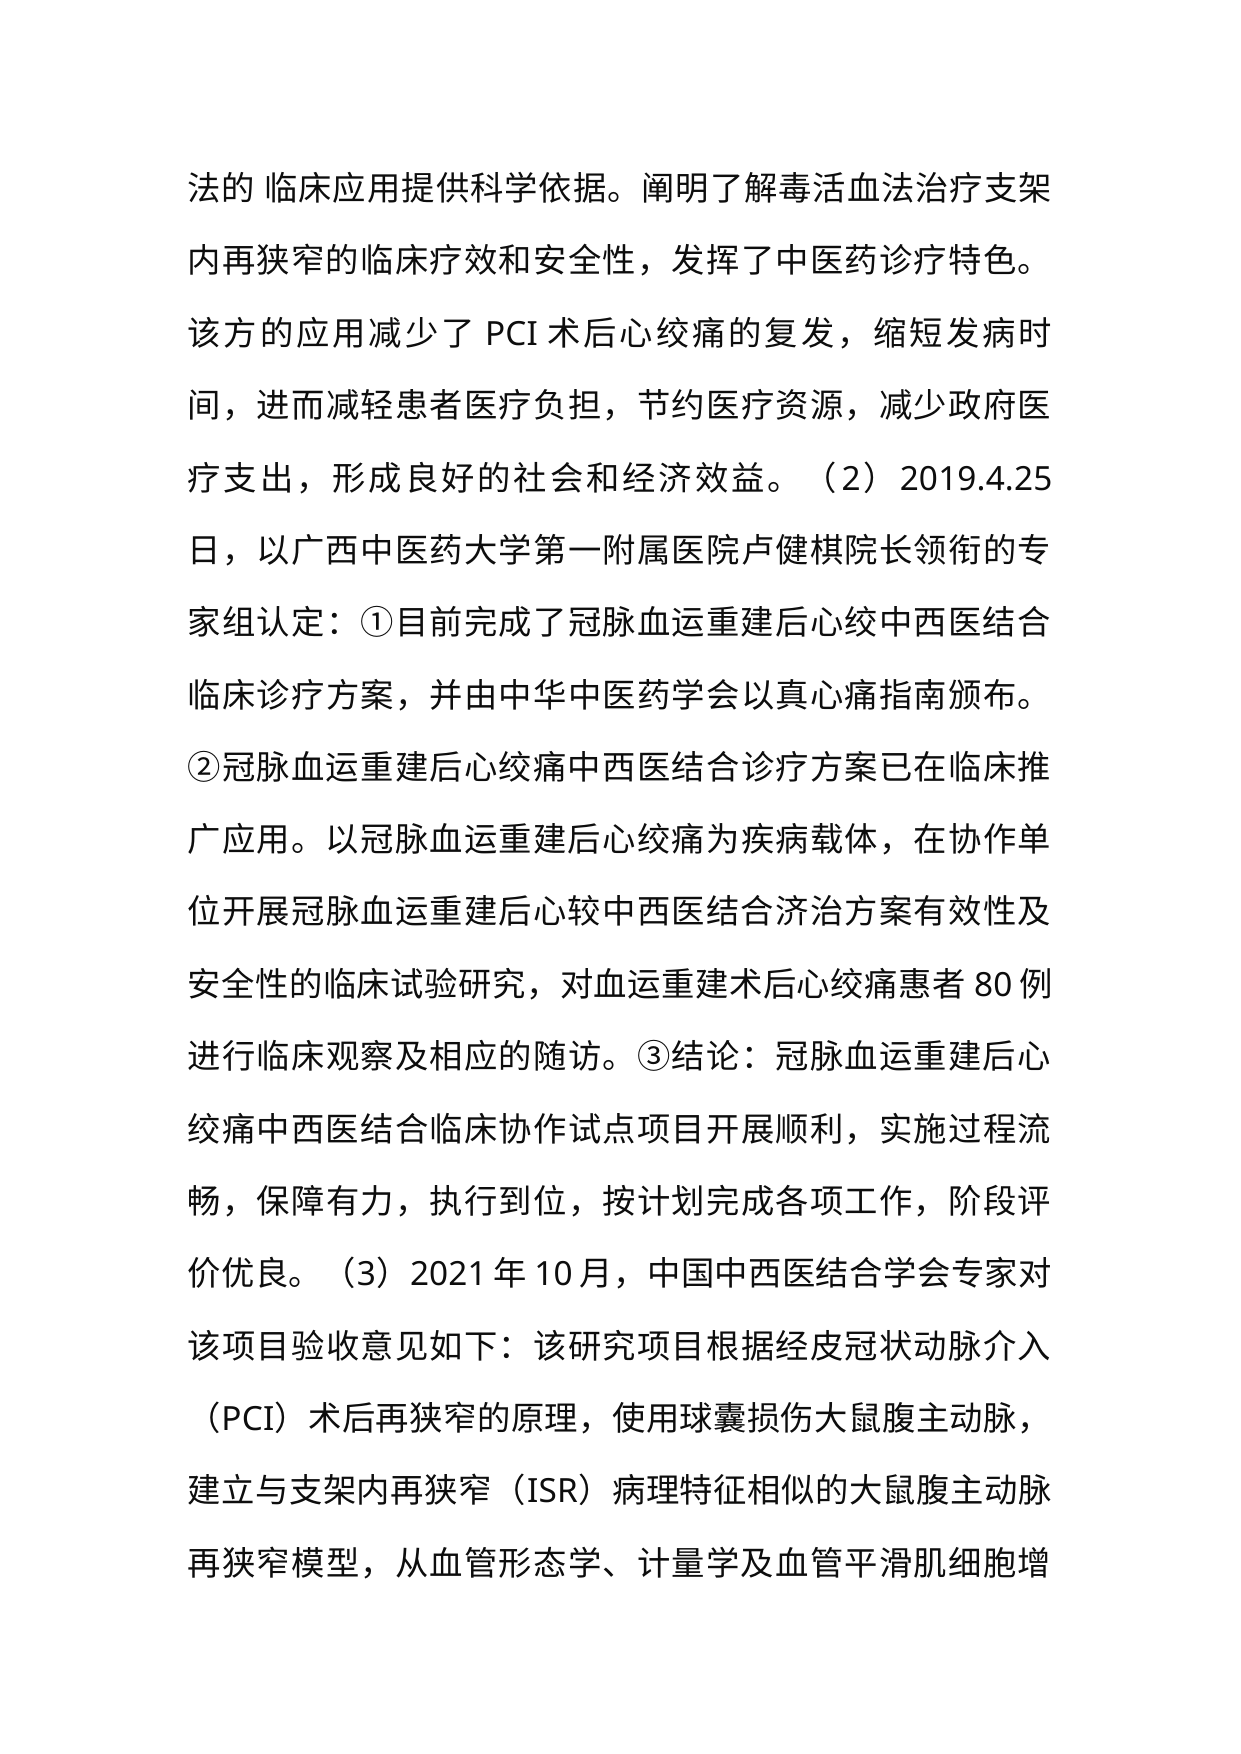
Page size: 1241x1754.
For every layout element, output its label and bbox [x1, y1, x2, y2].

text [187, 162, 1053, 1585]
